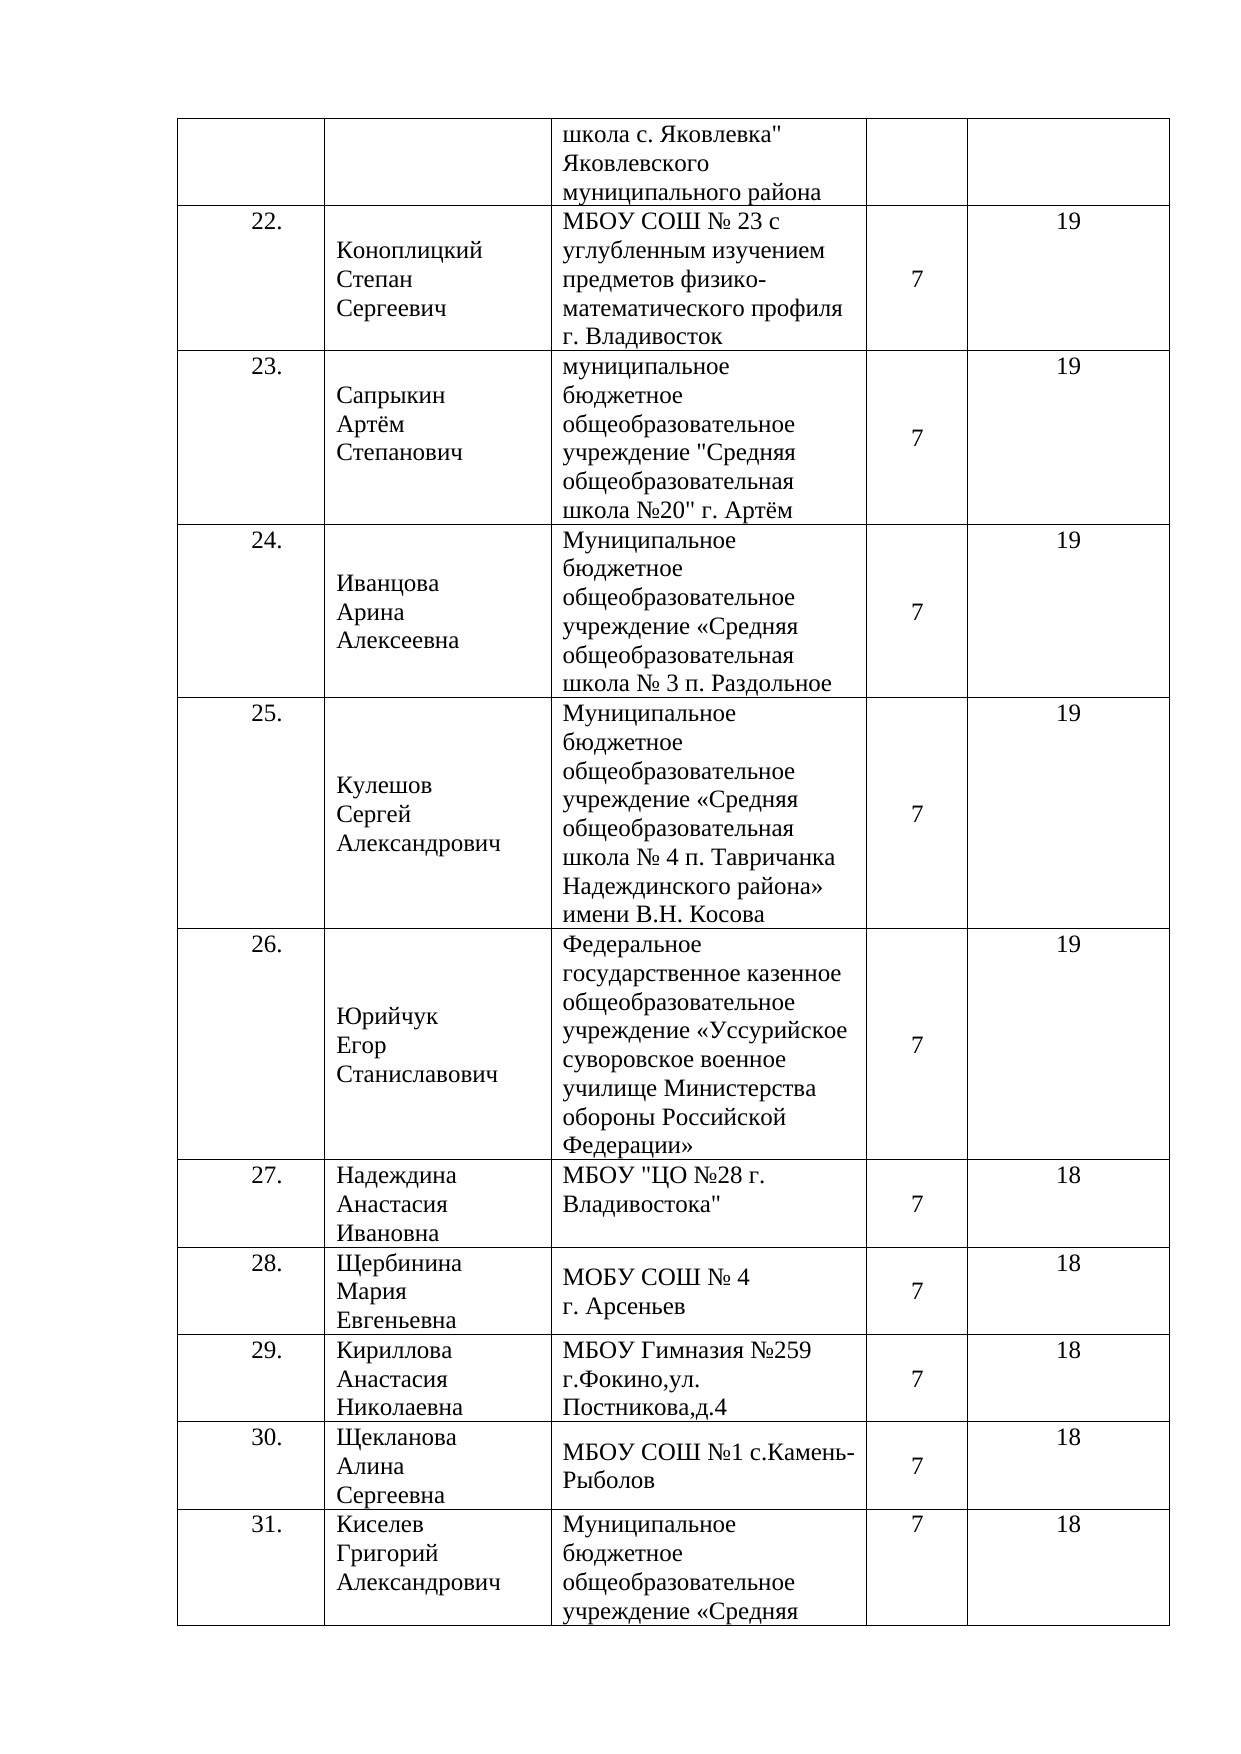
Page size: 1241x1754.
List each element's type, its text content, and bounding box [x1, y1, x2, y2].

table_cell 19 [968, 525, 1169, 697]
table_cell МБОУ СОШ №1 с.Камень-Рыболов [552, 1422, 866, 1508]
table_cell [178, 698, 324, 928]
table_cell [178, 1422, 324, 1508]
table_cell 7 [867, 525, 967, 697]
table_cell [178, 119, 324, 205]
table_cell МОБУ СОШ № 4 г. Арсеньев [552, 1248, 866, 1334]
table_cell 19 [968, 929, 1169, 1159]
table_cell Щербинина Мария Евгеньевна [325, 1248, 551, 1334]
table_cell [552, 119, 866, 205]
table_cell МБОУ Гимназия №259 г.Фокино,ул. Постникова,д.4 [552, 1335, 866, 1421]
table_cell 7 [867, 1422, 967, 1508]
table_cell 7 [867, 929, 967, 1159]
table_cell Муниципальное бюджетное общеобразовательное учреждение «Средняя общеобразовательная школа № 4 п. Тавричанка Надеждинского района» имени В.Н. Косова [552, 698, 866, 928]
table_cell 18 [968, 1248, 1169, 1334]
table_cell [178, 1248, 324, 1334]
table_cell 7 [867, 698, 967, 928]
table_cell [178, 1510, 324, 1624]
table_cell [325, 119, 551, 205]
table_cell 7 [867, 1510, 967, 1624]
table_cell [325, 1510, 551, 1624]
table_cell 7 [867, 119, 967, 205]
table_cell 18 [968, 1335, 1169, 1421]
table_cell МБОУ СОШ № 23 с углубленным изучением предметов физико-математического профиля г. Владивосток [552, 206, 866, 350]
table_cell [178, 525, 324, 697]
table_cell Надеждина Анастасия Ивановна [325, 1160, 551, 1247]
table_cell 18 [968, 1422, 1169, 1508]
table_cell 19 [968, 206, 1169, 350]
table_cell 20 [968, 119, 1169, 205]
table_cell [178, 1160, 324, 1247]
table_cell 19 [968, 351, 1169, 524]
table_cell [178, 1335, 324, 1421]
table_cell Муниципальное бюджетное общеобразовательное учреждение «Средняя общеобразовательная школа № 3 п. Раздольное [552, 525, 866, 697]
table_cell Щекланова Алина Сергеевна [325, 1422, 551, 1508]
table_cell 18 [968, 1160, 1169, 1247]
table_cell Юрийчук Егор Станиславович [325, 929, 551, 1159]
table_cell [552, 1510, 866, 1624]
table_cell 7 [867, 206, 967, 350]
table_cell 18 [968, 1510, 1169, 1624]
table_cell 7 [867, 1335, 967, 1421]
table_cell муниципальное бюджетное общеобразовательное учреждение "Средняя общеобразовательная школа №20" г. Артём [552, 351, 866, 524]
table_cell Федеральное государственное казенное общеобразовательное учреждение «Уссурийское суворовское военное училище Министерства обороны Российской Федерации» [552, 929, 866, 1159]
table_cell МБОУ "ЦО №28 г. Владивостока" [552, 1160, 866, 1247]
table_cell Кириллова Анастасия Николаевна [325, 1335, 551, 1421]
table_cell [178, 929, 324, 1159]
table_cell 19 [968, 698, 1169, 928]
table_cell Коноплицкий Степан Сергеевич [325, 206, 551, 350]
table_cell Иванцова Арина Алексеевна [325, 525, 551, 697]
table_cell Кулешов Сергей Александрович [325, 698, 551, 928]
table_cell [178, 206, 324, 350]
table_cell Сапрыкин Артём Степанович [325, 351, 551, 524]
table_cell 7 [867, 1248, 967, 1334]
table_cell [178, 351, 324, 524]
table_cell 7 [867, 351, 967, 524]
table_cell 7 [867, 1160, 967, 1247]
